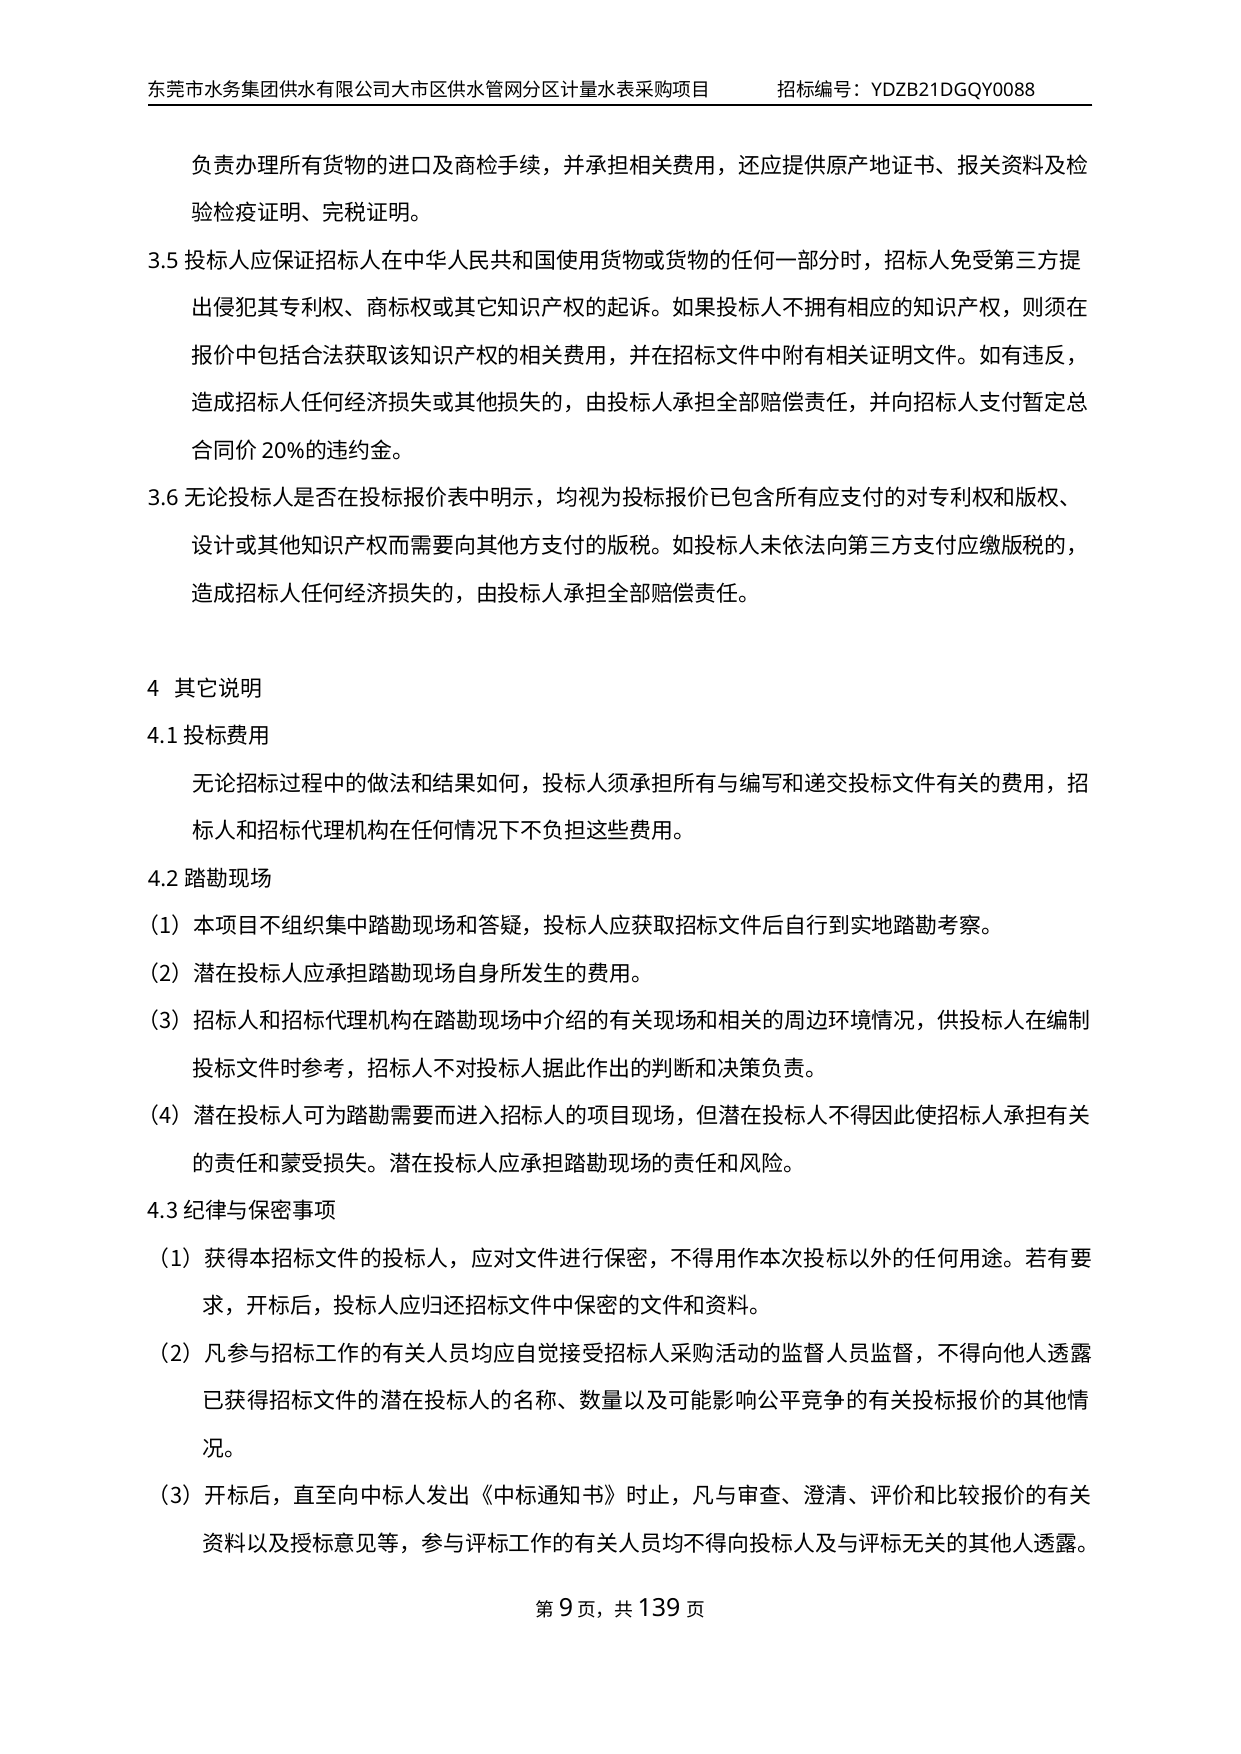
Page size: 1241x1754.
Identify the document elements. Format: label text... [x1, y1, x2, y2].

text 4.2 踏勘现场 [148, 861, 1092, 892]
text （2）潜在投标人应承担踏勘现场自身所发生的费用。 [137, 956, 1092, 987]
text 4.1 投标费用 [148, 718, 1092, 750]
text 3.5 投标人应保证招标人在中华人民共和国使用货物或货物的任何一部分时，招标人免受第三方提出侵犯其专利权、商标权或其它知识产权的起诉。如果投标人不拥有相应的知识产权，则须在报价中包括合法获取该知识产权的相关费用，并在招标文件中附有相关证明文件。如有违反，造成招标人任何经济损失或其他损失的，由投标人承担全部赔偿责任，并向招标人支付暂定总合同价20%的违约金。 [148, 243, 1092, 464]
text （3）招标人和招标代理机构在踏勘现场中介绍的有关现场和相关的周边环境情况，供投标人在编制投标文件时参考，招标人不对投标人据此作出的判断和决策负责。 [137, 1003, 1092, 1082]
text 3.6 无论投标人是否在投标报价表中明示，均视为投标报价已包含所有应支付的对专利权和版权、设计或其他知识产权而需要向其他方支付的版税。如投标人未依法向第三方支付应缴版税的，造成招标人任何经济损失的，由投标人承担全部赔偿责任。 [148, 480, 1092, 607]
text （1）本项目不组织集中踏勘现场和答疑，投标人应获取招标文件后自行到实地踏勘考察。 [137, 908, 1092, 940]
text （1）获得本招标文件的投标人，应对文件进行保密，不得用作本次投标以外的任何用途。若有要求，开标后，投标人应归还招标文件中保密的文件和资料。 [148, 1241, 1092, 1320]
text （4）潜在投标人可为踏勘需要而进入招标人的项目现场，但潜在投标人不得因此使招标人承担有关的责任和蒙受损失。潜在投标人应承担踏勘现场的责任和风险。 [137, 1098, 1092, 1177]
text 4.3 纪律与保密事项 [148, 1193, 1092, 1225]
text 4 其它说明 [148, 671, 1092, 702]
text （3）开标后，直至向中标人发出《中标通知书》时止，凡与审查、澄清、评价和比较报价的有关资料以及授标意见等，参与评标工作的有关人员均不得向投标人及与评标无关的其他人透露。 [148, 1478, 1092, 1557]
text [148, 148, 1092, 227]
text （2）凡参与招标工作的有关人员均应自觉接受招标人采购活动的监督人员监督，不得向他人透露已获得招标文件的潜在投标人的名称、数量以及可能影响公平竞争的有关投标报价的其他情况。 [148, 1336, 1092, 1462]
text 无论招标过程中的做法和结果如何，投标人须承担所有与编写和递交投标文件有关的费用，招标人和招标代理机构在任何情况下不负担这些费用。 [192, 766, 1092, 845]
